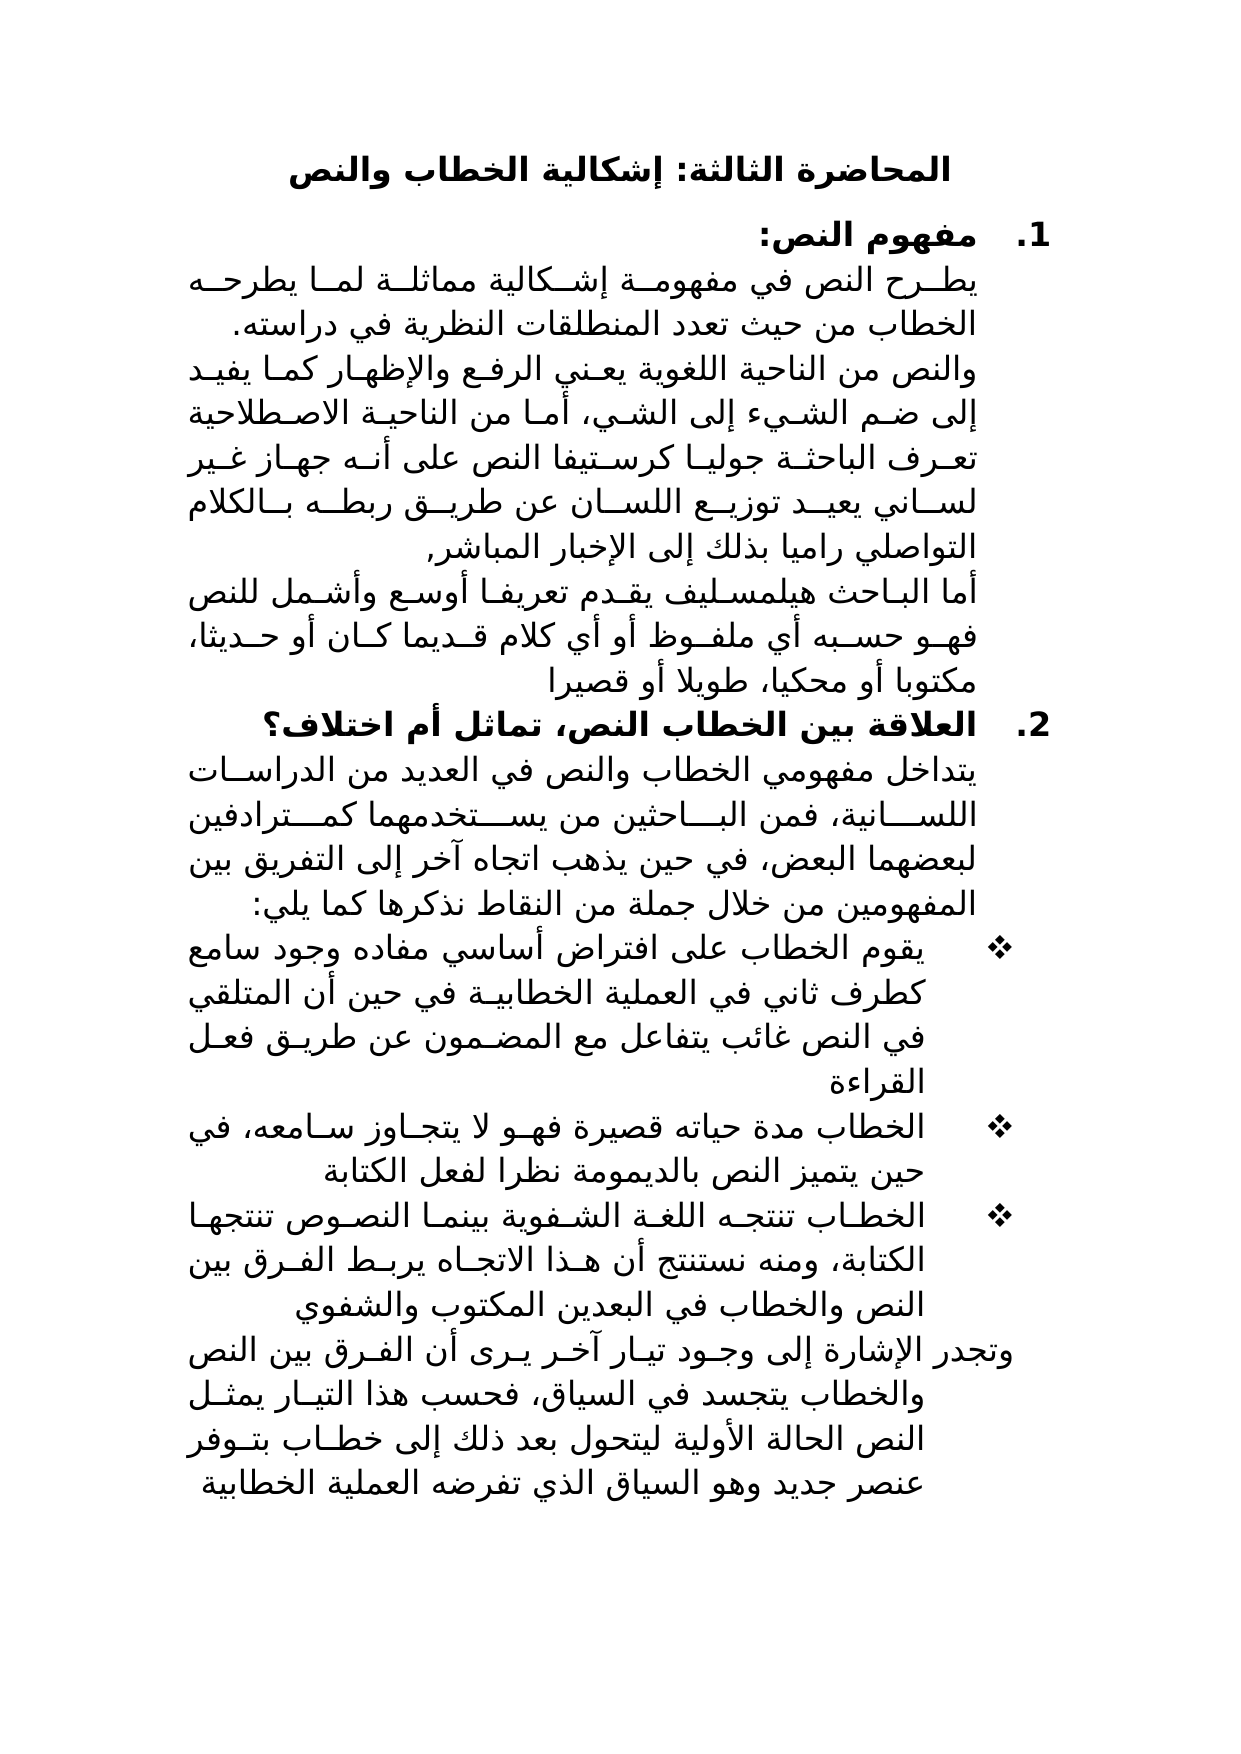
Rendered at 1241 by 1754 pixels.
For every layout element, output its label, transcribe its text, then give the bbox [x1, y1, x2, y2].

list الخطاب مدة حياته قصيرة فهو لا يتجاوز سامعه، في حين يتميز النص بالديمومة نظرا لفعل الكتابة [187, 1107, 985, 1191]
list يقوم الخطاب على افتراض أساسي مفاده وجود سامع كطرف ثاني في العملية الخطابية في حين أن المتلقي في النص غائب يتفاعل مع المضمون عن طريق فعل القراءة [187, 929, 985, 1101]
list وتجدر الإشارة إلى وجود تيار آخر يرى أن الفرق بين النص والخطاب يتجسد في السياق، فحسب هذا التيار يمثل النص الحالة الأولية ليتحول بعد ذلك إلى خطاب بتوفر عنصر جديد وهو السياق الذي تفرضه العملية الخطابية [187, 1330, 1014, 1503]
list والنص من الناحية اللغوية يعني الرفع والإظهار كما يفيد إلى ضم الشيء إلى الشي، أما من الناحية الاصطلاحية تعرف الباحثة جوليا كرستيفا النص على أنه جهاز غير لساني يعيد توزيع اللسان عن طريق ربطه بالكلام التواصلي راميا بذلك إلى الإخبار المباشر, [187, 349, 978, 566]
list العلاقة بين الخطاب النص، تماثل أم اختلاف؟ [187, 706, 1015, 745]
list يتداخل مفهومي الخطاب والنص في العديد من الدراسات اللسانية، فمن الباحثين من يستخدمهما كمترادفين لبعضهما البعض، في حين يذهب اتجاه آخر إلى التفريق بين المفهومين من خلال جملة من النقاط نذكرها كما يلي: [187, 750, 978, 923]
list مفهوم النص: [187, 215, 1015, 254]
text المحاضرة الثالثة: إشكالية الخطاب والنص [187, 150, 1053, 189]
list أما الباحث هيلمسليف يقدم تعريفا أوسع وأشمل للنص فهو حسبه أي ملفوظ أو أي كلام قديما كان أو حديثا، مكتوبا أو محكيا، طويلا أو قصيرا [187, 572, 978, 700]
list الخطاب تنتجه اللغة الشفوية بينما النصوص تنتجها الكتابة، ومنه نستنتج أن هذا الاتجاه يربط الفرق بين النص والخطاب في البعدين المكتوب والشفوي [187, 1196, 985, 1324]
list يطرح النص في مفهومة إشكالية مماثلة لما يطرحه الخطاب من حيث تعدد المنطلقات النظرية في دراسته. [187, 260, 978, 343]
